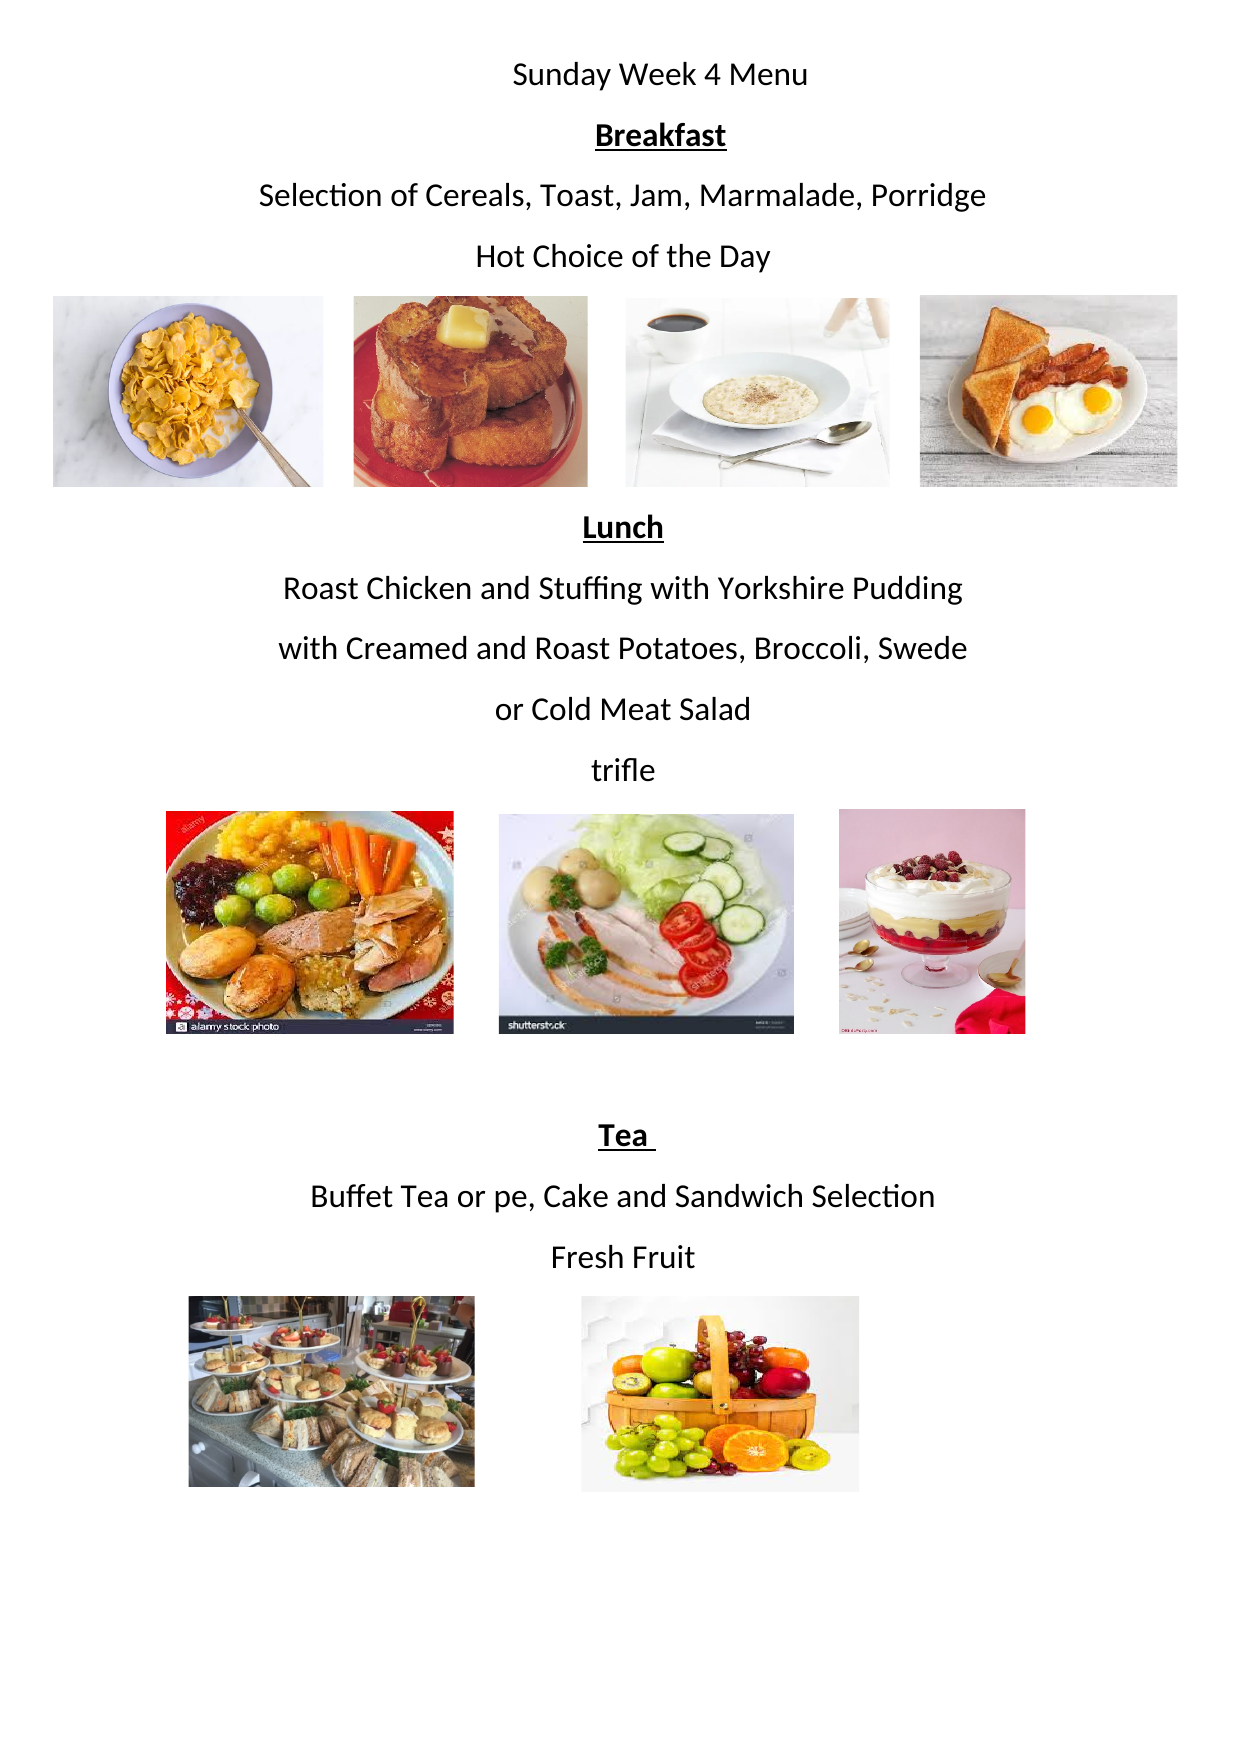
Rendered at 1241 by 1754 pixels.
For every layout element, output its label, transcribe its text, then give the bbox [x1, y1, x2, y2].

picture [498, 814, 794, 1034]
picture [839, 809, 1026, 1034]
picture [53, 296, 324, 487]
text Hot Choice of the Day [53, 235, 1193, 276]
text Sunday Week 4 Menu [128, 53, 1193, 94]
picture [919, 295, 1178, 487]
text Fresh Fruit [53, 1236, 1193, 1276]
text Roast Chicken and Stuffing with Yorkshire Pudding [53, 567, 1193, 607]
text Selection of Cereals, Toast, Jam, Marmalade, Porridge [53, 174, 1193, 215]
text Lunch [53, 506, 1193, 547]
text or Cold Meat Salad [53, 688, 1193, 729]
text Breakfast [128, 114, 1193, 154]
text trifle [53, 748, 1193, 789]
text Tea [53, 1114, 1193, 1155]
picture [581, 1296, 860, 1492]
picture [353, 296, 588, 487]
text with Creamed and Roast Potatoes, Broccoli, Swede [53, 627, 1193, 668]
text Buffet Tea or pe, Cake and Sandwich Selection [53, 1175, 1193, 1216]
picture [188, 1296, 475, 1487]
picture [166, 811, 454, 1034]
picture [625, 298, 890, 487]
